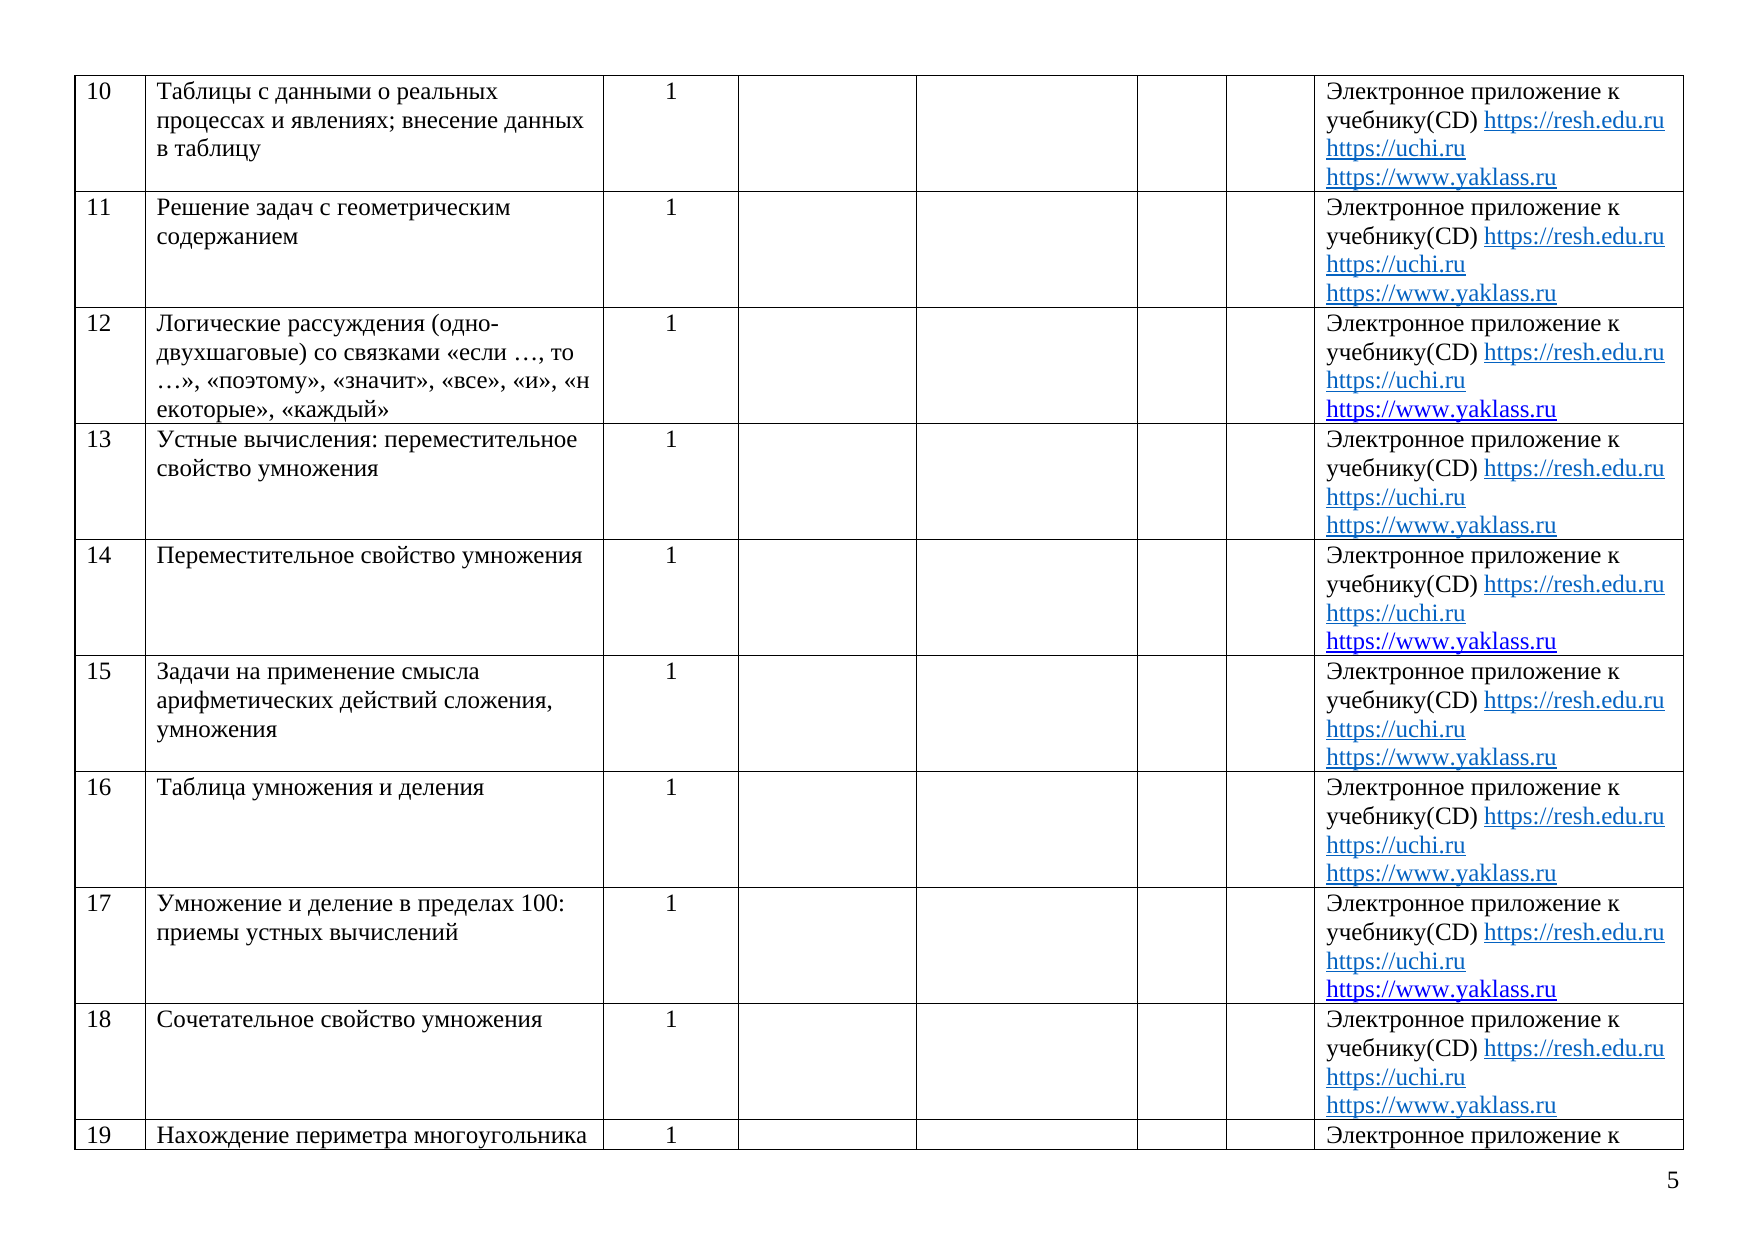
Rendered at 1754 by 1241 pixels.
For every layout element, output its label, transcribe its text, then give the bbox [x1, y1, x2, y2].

table_cell [1138, 76, 1226, 191]
table_cell 1 [604, 772, 738, 887]
table_cell Электронное приложение к учебнику(СD) https://resh.edu.ru https://uchi.ru https://www.yaklass.ru [1315, 888, 1683, 1003]
table_cell [1138, 308, 1226, 423]
table_cell [917, 424, 1137, 539]
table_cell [1315, 1120, 1683, 1149]
table_cell Устные вычисления: переместительное свойство умножения [146, 424, 603, 539]
table_cell Таблица умножения и деления [146, 772, 603, 887]
table_cell [739, 424, 916, 539]
table_cell 1 [604, 656, 738, 771]
table_cell 1 [604, 308, 738, 423]
table_cell Электронное приложение к учебнику(СD) https://resh.edu.ru https://uchi.ru https://www.yaklass.ru [1315, 540, 1683, 655]
table_cell [739, 1120, 916, 1149]
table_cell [146, 1120, 603, 1149]
table_cell 19 [76, 1120, 145, 1149]
table_cell Сочетательное свойство умножения [146, 1004, 603, 1119]
table_cell Электронное приложение к учебнику(СD) https://resh.edu.ru https://uchi.ru https://www.yaklass.ru [1315, 192, 1683, 307]
table_cell 1 [604, 1004, 738, 1119]
table_cell [1227, 192, 1314, 307]
table_cell [1138, 1120, 1226, 1149]
table_cell [1138, 1004, 1226, 1119]
table_cell Умножение и деление в пределах 100: приемы устных вычислений [146, 888, 603, 1003]
table_cell [1227, 540, 1314, 655]
table_cell Решение задач с геометрическим содержанием [146, 192, 603, 307]
table_cell [1227, 308, 1314, 423]
table_cell [1227, 656, 1314, 771]
table_cell 14 [76, 540, 145, 655]
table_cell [1315, 1004, 1683, 1119]
table_cell 11 [76, 192, 145, 307]
table_cell [1227, 424, 1314, 539]
table_cell Электронное приложение к учебнику(СD) https://resh.edu.ru https://uchi.ru https://www.yaklass.ru [1315, 308, 1683, 423]
table_cell [917, 192, 1137, 307]
table_cell Электронное приложение к учебнику(СD) https://resh.edu.ru https://uchi.ru https://www.yaklass.ru [1315, 656, 1683, 771]
table_cell [1227, 772, 1314, 887]
table_cell [1227, 1120, 1314, 1149]
table_cell [739, 772, 916, 887]
table_cell [1138, 424, 1226, 539]
table_cell [1138, 540, 1226, 655]
table_cell [1138, 656, 1226, 771]
table_cell [917, 1004, 1137, 1119]
table_cell [917, 76, 1137, 191]
table_cell Переместительное свойство умножения [146, 540, 603, 655]
table_cell [917, 308, 1137, 423]
table_cell Логические рассуждения (одно-двухшаговые) со связками «если …, то …», «поэтому», «значит», «все», «и», «некоторые», «каждый» [146, 308, 603, 423]
table_cell Задачи на применение смысла арифметических действий сложения, умножения [146, 656, 603, 771]
table_cell 1 [604, 540, 738, 655]
table_cell 16 [76, 772, 145, 887]
table_cell [739, 540, 916, 655]
table_cell [1227, 1004, 1314, 1119]
table_cell [1138, 772, 1226, 887]
table_cell 1 [604, 424, 738, 539]
table_cell [917, 656, 1137, 771]
table_cell [739, 308, 916, 423]
table_cell [739, 1004, 916, 1119]
table_cell [1138, 192, 1226, 307]
table_cell 1 [604, 1120, 738, 1149]
table_cell 17 [76, 888, 145, 1003]
table_cell [1227, 76, 1314, 191]
table_cell 1 [604, 76, 738, 191]
table_cell [917, 540, 1137, 655]
table_cell [739, 656, 916, 771]
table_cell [1315, 76, 1683, 191]
table_cell Электронное приложение к учебнику(СD) https://resh.edu.ru https://uchi.ru https://www.yaklass.ru [1315, 772, 1683, 887]
table_cell Электронное приложение к учебнику(СD) https://resh.edu.ru https://uchi.ru https://www.yaklass.ru [1315, 424, 1683, 539]
table_cell Таблицы с данными о реальных процессах и явлениях; внесение данных в таблицу [146, 76, 603, 191]
table_cell 1 [604, 192, 738, 307]
table_cell 15 [76, 656, 145, 771]
table_cell [739, 76, 916, 191]
table_cell [1227, 888, 1314, 1003]
table_cell [917, 1120, 1137, 1149]
table_cell 12 [76, 308, 145, 423]
table_cell 10 [76, 76, 145, 191]
table_cell 18 [76, 1004, 145, 1119]
table_cell [739, 192, 916, 307]
table_cell 1 [604, 888, 738, 1003]
table_cell [1138, 888, 1226, 1003]
table_cell 13 [76, 424, 145, 539]
table_cell [917, 888, 1137, 1003]
table_cell [739, 888, 916, 1003]
table_cell [917, 772, 1137, 887]
